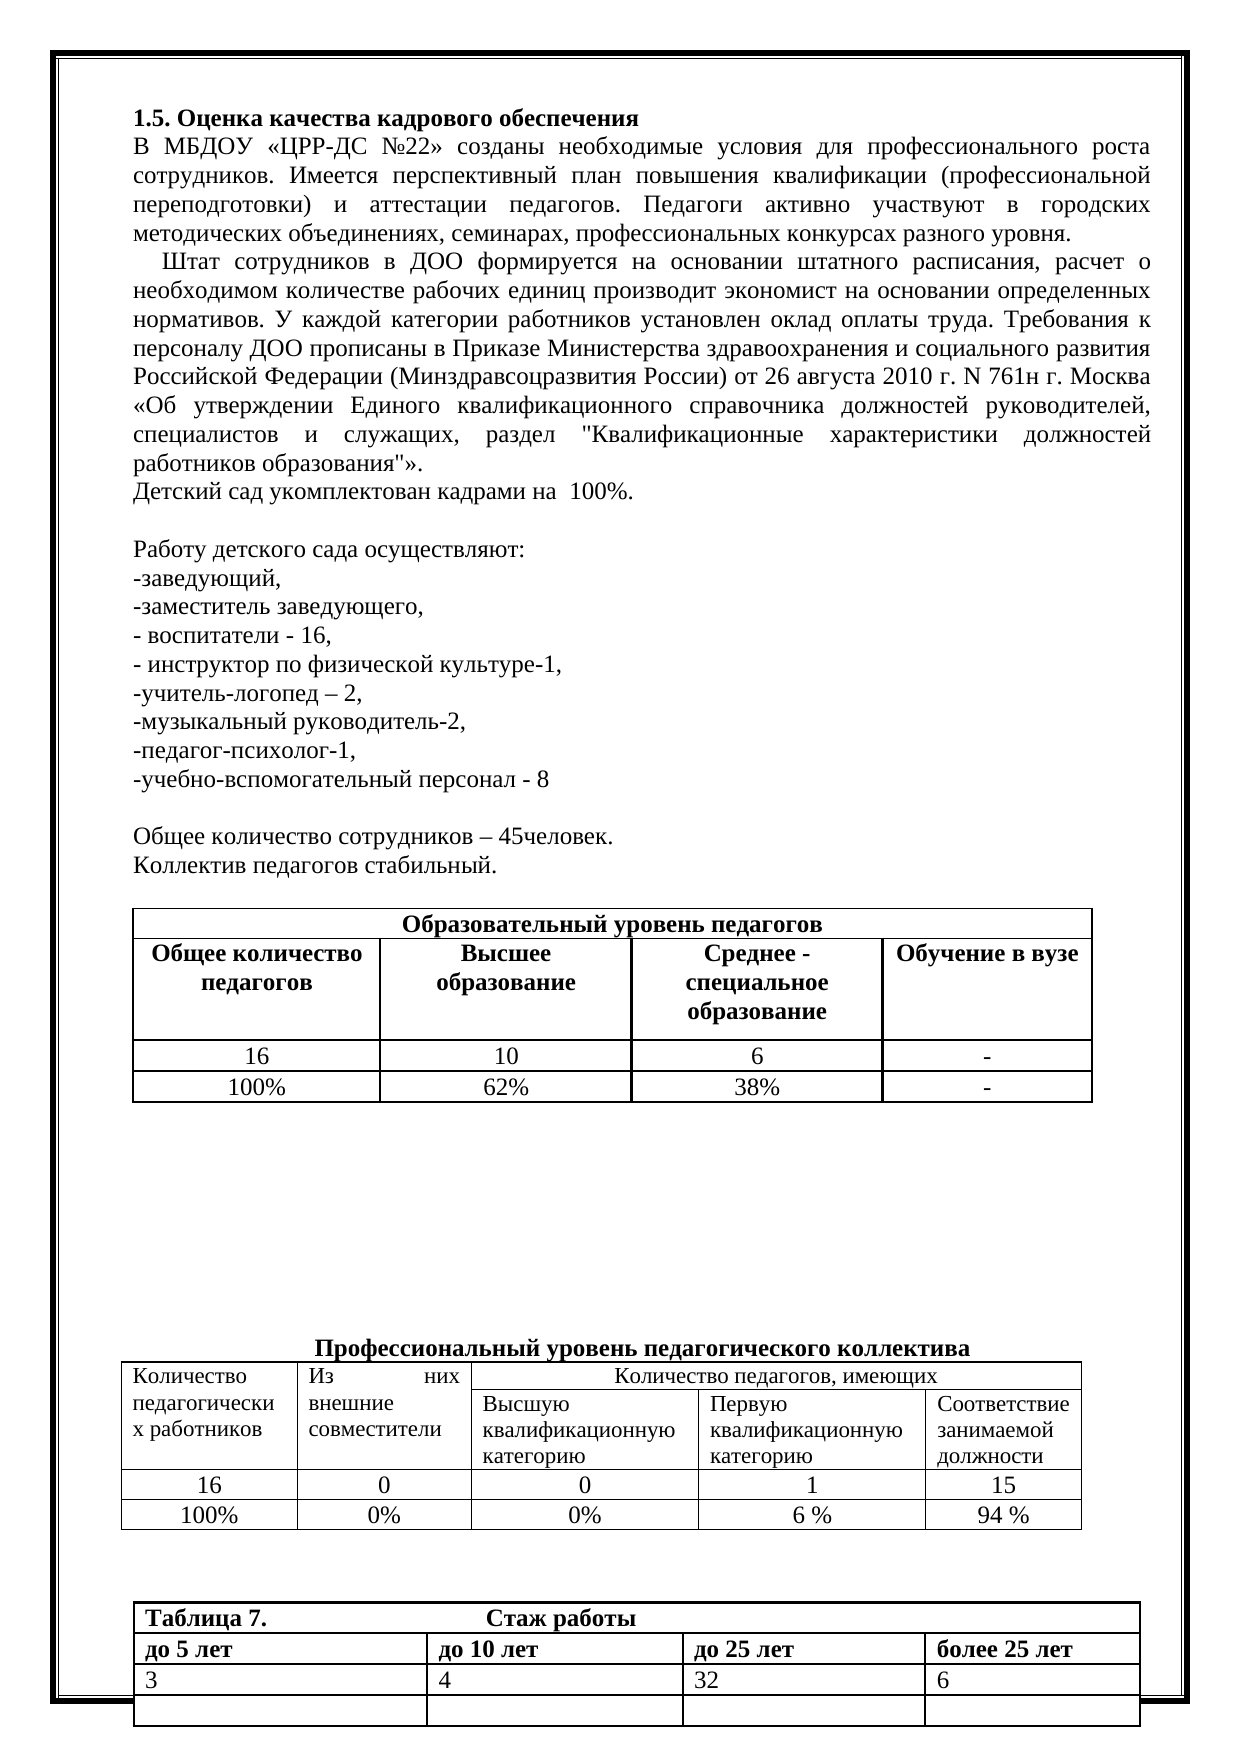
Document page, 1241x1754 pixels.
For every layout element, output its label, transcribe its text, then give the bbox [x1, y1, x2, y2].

text Общее количество сотрудников – 45человек. [133, 821, 1152, 850]
table_cell [135, 1696, 426, 1725]
table_cell - [884, 1041, 1091, 1070]
table_cell Среднее - специальное образование [633, 939, 881, 1039]
table_cell до 10 лет [428, 1634, 682, 1663]
table_cell Обучение в вузе [884, 939, 1091, 1039]
text - воспитатели - 16, [133, 620, 1152, 649]
table_cell 0% [298, 1500, 471, 1528]
table_cell Высшее образование [381, 939, 630, 1039]
table_cell 6 [926, 1665, 1139, 1694]
table_cell 3 [135, 1665, 426, 1694]
table_header Из них внешние совместители [298, 1363, 471, 1469]
table_cell 38% [633, 1072, 881, 1101]
table_cell 6 [633, 1041, 881, 1070]
table_cell Общее количество педагогов [134, 939, 379, 1039]
table_cell более 25 лет [926, 1634, 1139, 1663]
text - инструктор по физической культуре-1, [133, 649, 1152, 678]
table_cell до 25 лет [684, 1634, 924, 1663]
text -педагог-психолог-1, [133, 735, 1152, 764]
table_cell 94 % [926, 1500, 1081, 1528]
table_cell 4 [428, 1665, 682, 1694]
text -заведующий, [133, 563, 1152, 591]
table_header Образовательный уровень педагогов [134, 909, 1091, 937]
text Профессиональный уровень педагогического коллектива [133, 1333, 1152, 1361]
table_cell 0 [472, 1470, 698, 1499]
table_cell 100% [134, 1072, 379, 1101]
table_cell 62% [381, 1072, 630, 1101]
table_cell - [884, 1072, 1091, 1101]
table_cell Соответствие занимаемой должности [926, 1390, 1081, 1469]
text -учебно-вспомогательный персонал - 8 [133, 764, 1152, 793]
table_cell Первую квалификационную категорию [699, 1390, 925, 1469]
text -заместитель заведующего, [133, 591, 1152, 620]
table_cell 15 [926, 1470, 1081, 1499]
table_cell [428, 1696, 682, 1725]
table_cell до 5 лет [135, 1634, 426, 1663]
text Работу детского сада осуществляют: [133, 534, 1152, 563]
table_header Количество педагогических работников [122, 1363, 297, 1469]
table_cell [684, 1696, 924, 1725]
table_cell [926, 1696, 1139, 1725]
text Детский сад укомплектован кадрами на 100%. [133, 476, 1152, 505]
text 1.5. Оценка качества кадрового обеспечения [133, 103, 1152, 131]
table_cell 100% [122, 1500, 297, 1528]
table_cell 10 [381, 1041, 630, 1070]
text Коллектив педагогов стабильный. [133, 850, 1152, 879]
text В МБДОУ «ЦРР-ДС №22» созданы необходимые условия для профессионального роста сотрудников. Имеется перспективный план повышения квалификации (профессиональной переподготовки) и аттестации педагогов. Педагоги активно участвуют в городских методических объединениях, семинарах, профессиональных конкурсах разного уровня. [133, 131, 1152, 246]
table_cell 1 [699, 1470, 925, 1499]
table_header Количество педагогов, имеющих [472, 1363, 1081, 1389]
table_cell 0 [298, 1470, 471, 1499]
table_cell Высшую квалификационную категорию [472, 1390, 698, 1469]
text -учитель-логопед – 2, [133, 678, 1152, 706]
table_cell 32 [684, 1665, 924, 1694]
table_cell 6 % [699, 1500, 925, 1528]
text Штат сотрудников в ДОО формируется на основании штатного расписания, расчет о необходимом количестве рабочих единиц производит экономист на основании определенных нормативов. У каждой категории работников установлен оклад оплаты труда. Требования к персоналу ДОО прописаны в Приказе Министерства здравоохранения и социального развития Российской Федерации (Mинздравсоцразвития России) от 26 августа 2010 г. N 761н г. Москва «Об утверждении Единого квалификационного справочника должностей руководителей, специалистов и служащих, раздел "Квалификационные характеристики должностей работников образования"». [133, 246, 1152, 476]
text -музыкальный руководитель-2, [133, 706, 1152, 735]
table_cell 16 [134, 1041, 379, 1070]
table_cell 0% [472, 1500, 698, 1528]
table_cell 16 [122, 1470, 297, 1499]
table_header Таблица 7. Стаж работы [135, 1604, 1139, 1632]
